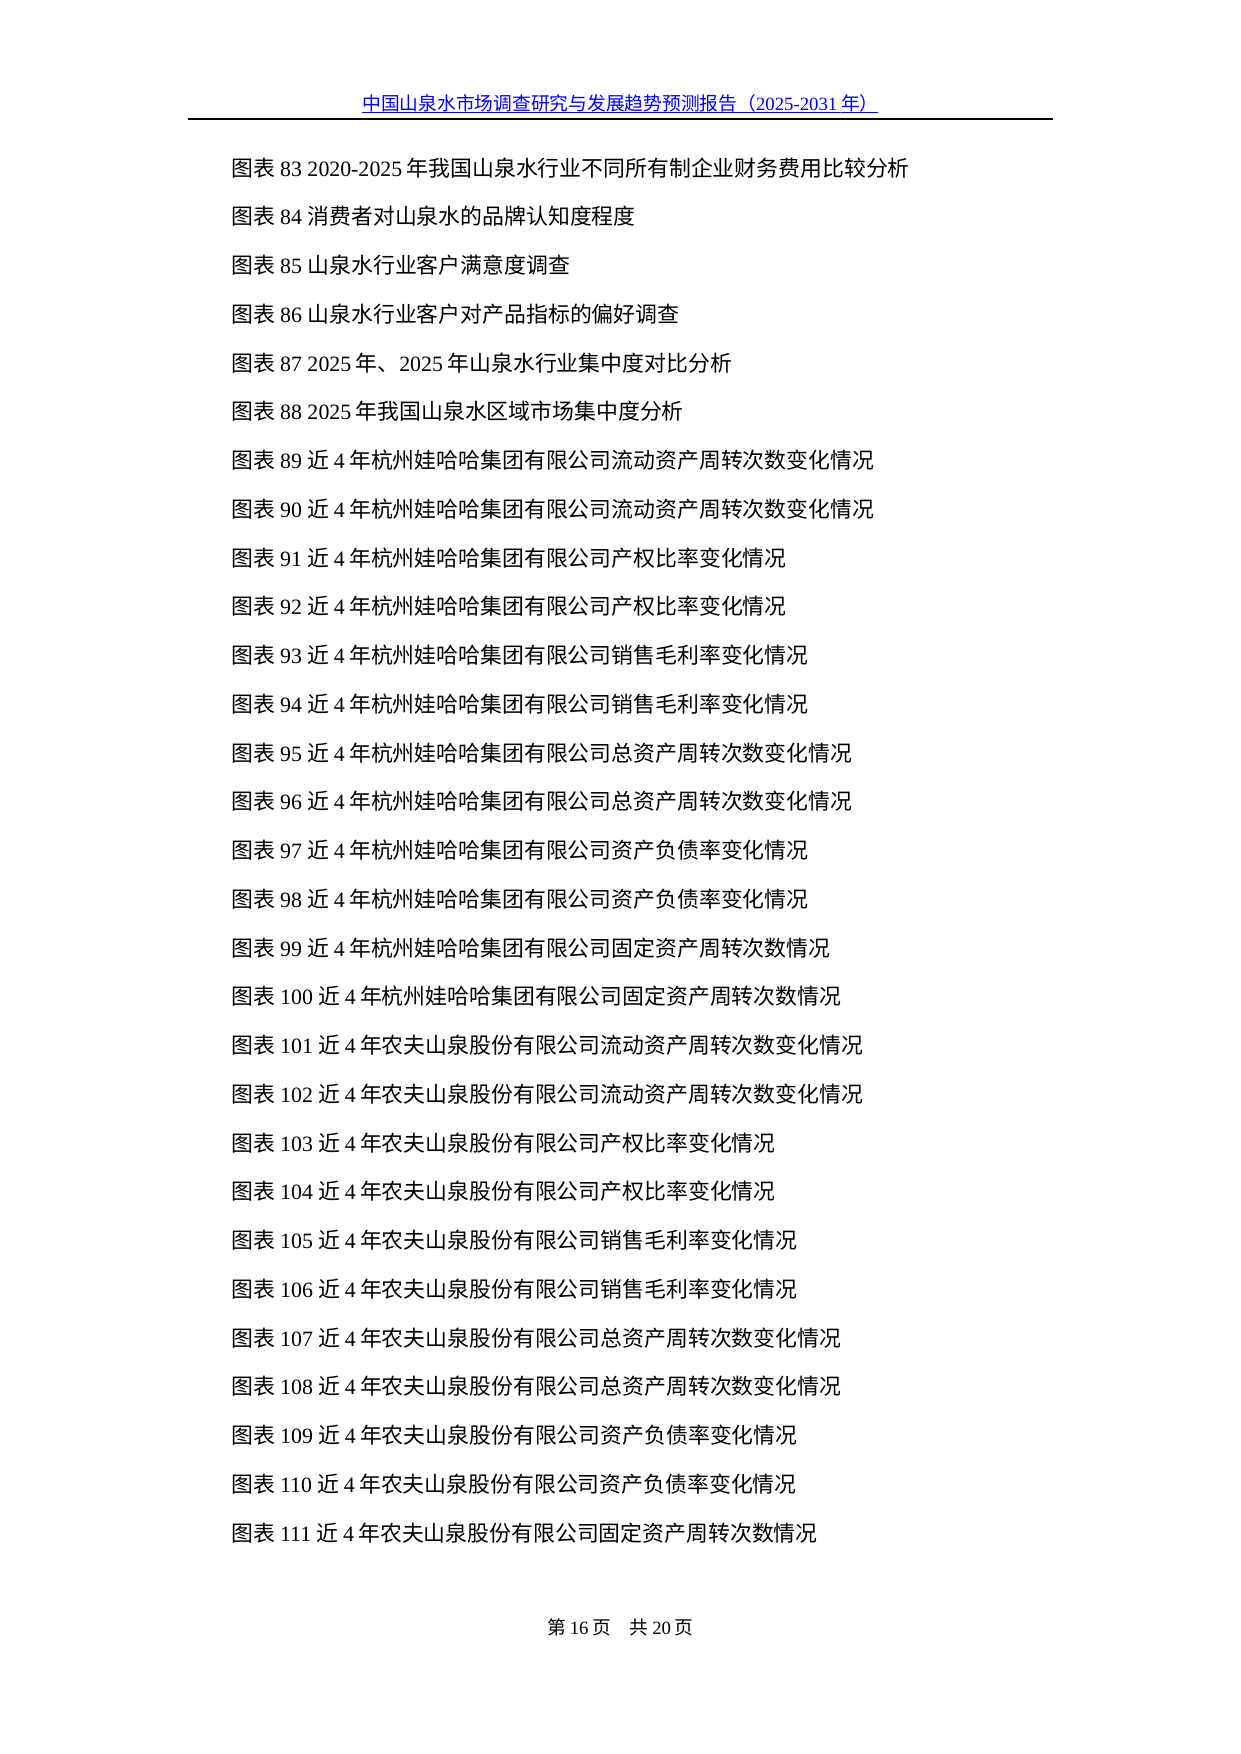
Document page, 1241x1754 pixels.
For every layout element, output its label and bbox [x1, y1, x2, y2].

text [187, 150, 1053, 1548]
